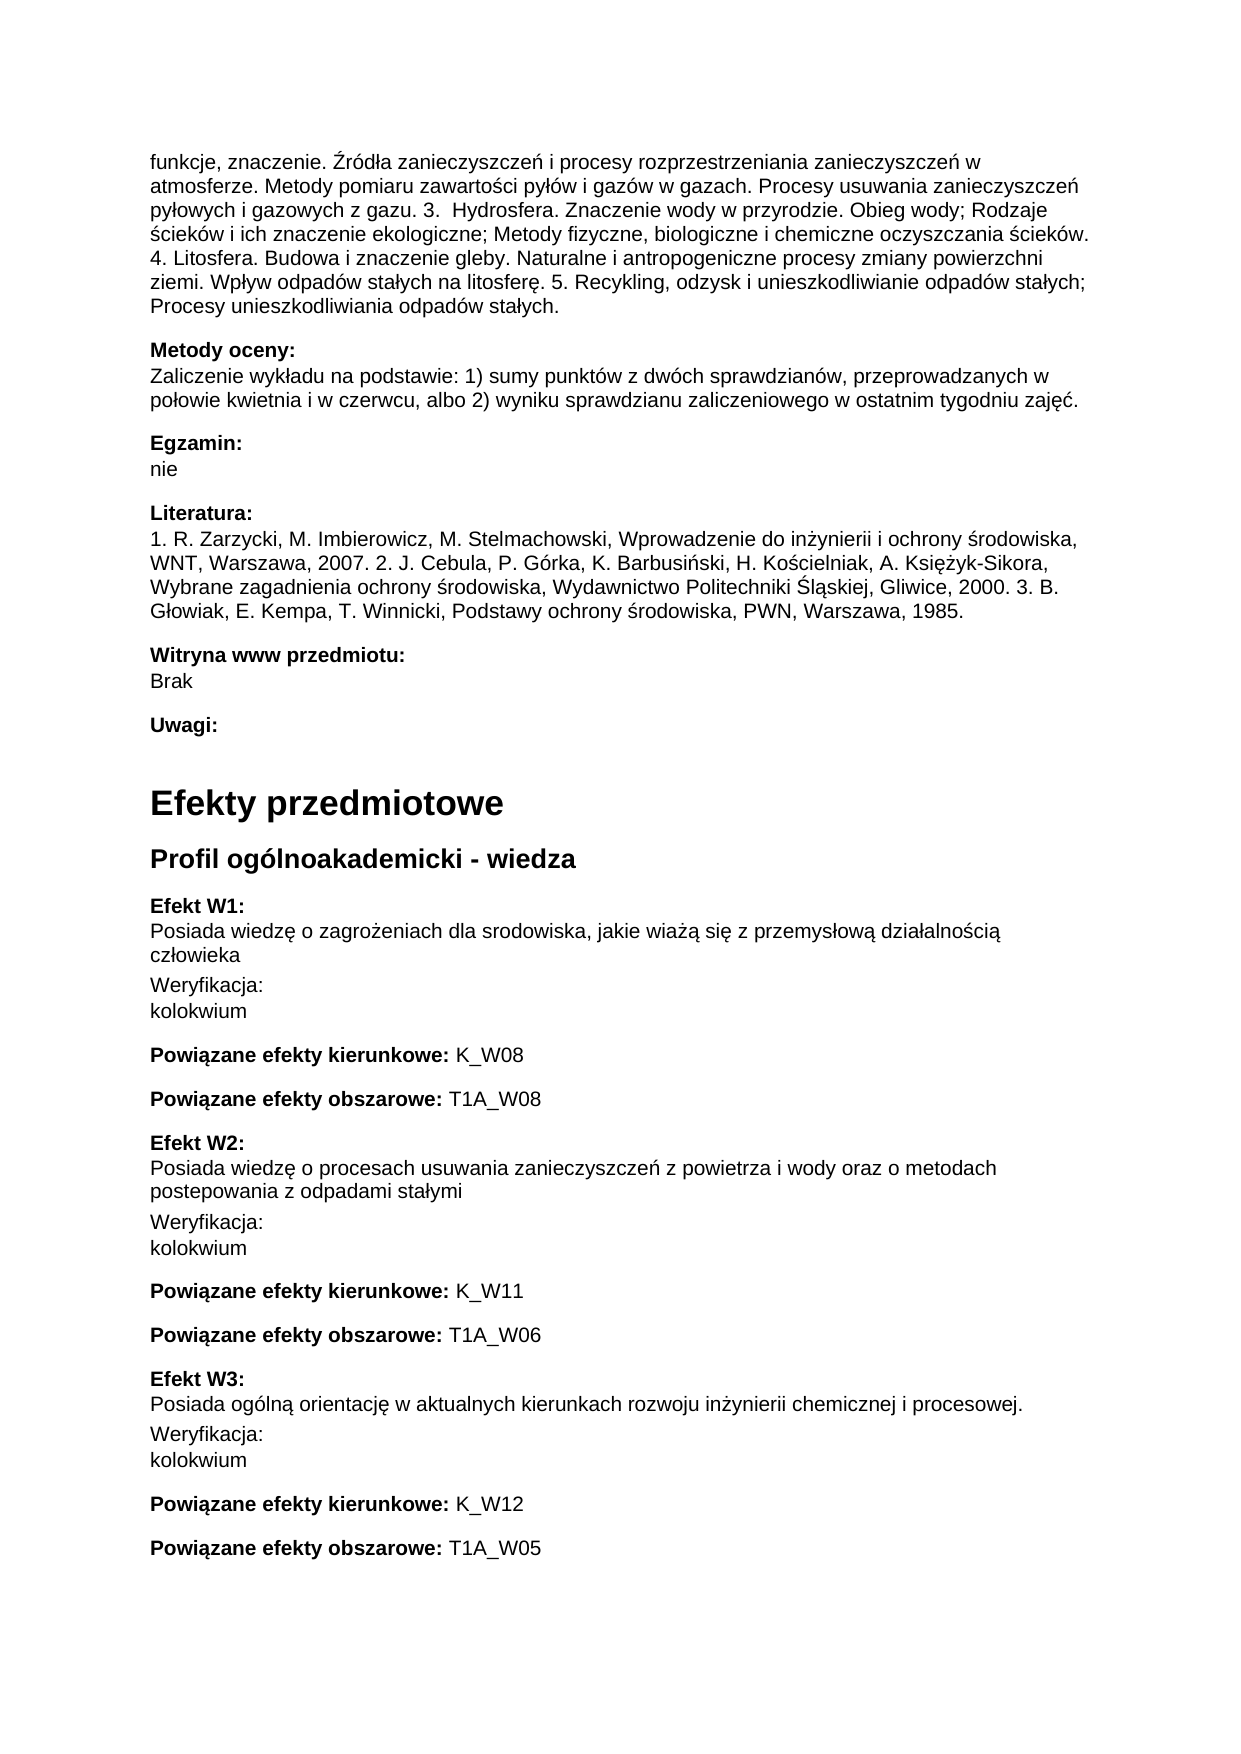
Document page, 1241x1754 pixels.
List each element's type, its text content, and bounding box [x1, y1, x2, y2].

text Efekt W3: [150, 1367, 1090, 1391]
text Posiada wiedzę o procesach usuwania zanieczyszczeń z powietrza i wody oraz o metodach postepowania z odpadami stałymi [150, 1155, 1090, 1203]
subtitle Efekty przedmiotowe [150, 782, 1090, 823]
text Efekt W1: [150, 894, 1090, 918]
text Uwagi: [150, 712, 1090, 736]
text Powiązane efekty kierunkowe: K_W12 [150, 1492, 1090, 1516]
text nie [150, 457, 1090, 481]
text Weryfikacja: [150, 973, 1090, 997]
text Witryna www przedmiotu: [150, 643, 1090, 667]
text Posiada ogólną orientację w aktualnych kierunkach rozwoju inżynierii chemicznej i procesowej. [150, 1392, 1090, 1416]
text Literatura: [150, 501, 1090, 525]
text Weryfikacja: [150, 1209, 1090, 1233]
text Posiada wiedzę o zagrożeniach dla srodowiska, jakie wiażą się z przemysłową działalnością człowieka [150, 919, 1090, 967]
text kolokwium [150, 999, 1090, 1023]
text Powiązane efekty obszarowe: T1A_W05 [150, 1536, 1090, 1559]
text Efekt W2: [150, 1130, 1090, 1154]
text Zaliczenie wykładu na podstawie: 1) sumy punktów z dwóch sprawdzianów, przeprowadzanych w połowie kwietnia i w czerwcu, albo 2) wyniku sprawdzianu zaliczeniowego w ostatnim tygodniu zajęć. [150, 363, 1090, 411]
text Weryfikacja: [150, 1422, 1090, 1446]
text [150, 150, 1090, 318]
text Powiązane efekty kierunkowe: K_W11 [150, 1279, 1090, 1303]
text Powiązane efekty obszarowe: T1A_W06 [150, 1323, 1090, 1347]
text Metody oceny: [150, 337, 1090, 361]
text Powiązane efekty obszarowe: T1A_W08 [150, 1087, 1090, 1111]
text Egzamin: [150, 431, 1090, 455]
text 1. R. Zarzycki, M. Imbierowicz, M. Stelmachowski, Wprowadzenie do inżynierii i ochrony środowiska, WNT, Warszawa, 2007. 2. J. Cebula, P. Górka, K. Barbusiński, H. Kościelniak, A. Księżyk-Sikora, Wybrane zagadnienia ochrony środowiska, Wydawnictwo Politechniki Śląskiej, Gliwice, 2000. 3. B. Głowiak, E. Kempa, T. Winnicki, Podstawy ochrony środowiska, PWN, Warszawa, 1985. [150, 527, 1090, 623]
text Powiązane efekty kierunkowe: K_W08 [150, 1043, 1090, 1067]
text kolokwium [150, 1448, 1090, 1472]
text kolokwium [150, 1236, 1090, 1259]
subtitle Profil ogólnoakademicki - wiedza [150, 843, 1090, 874]
text Brak [150, 669, 1090, 693]
